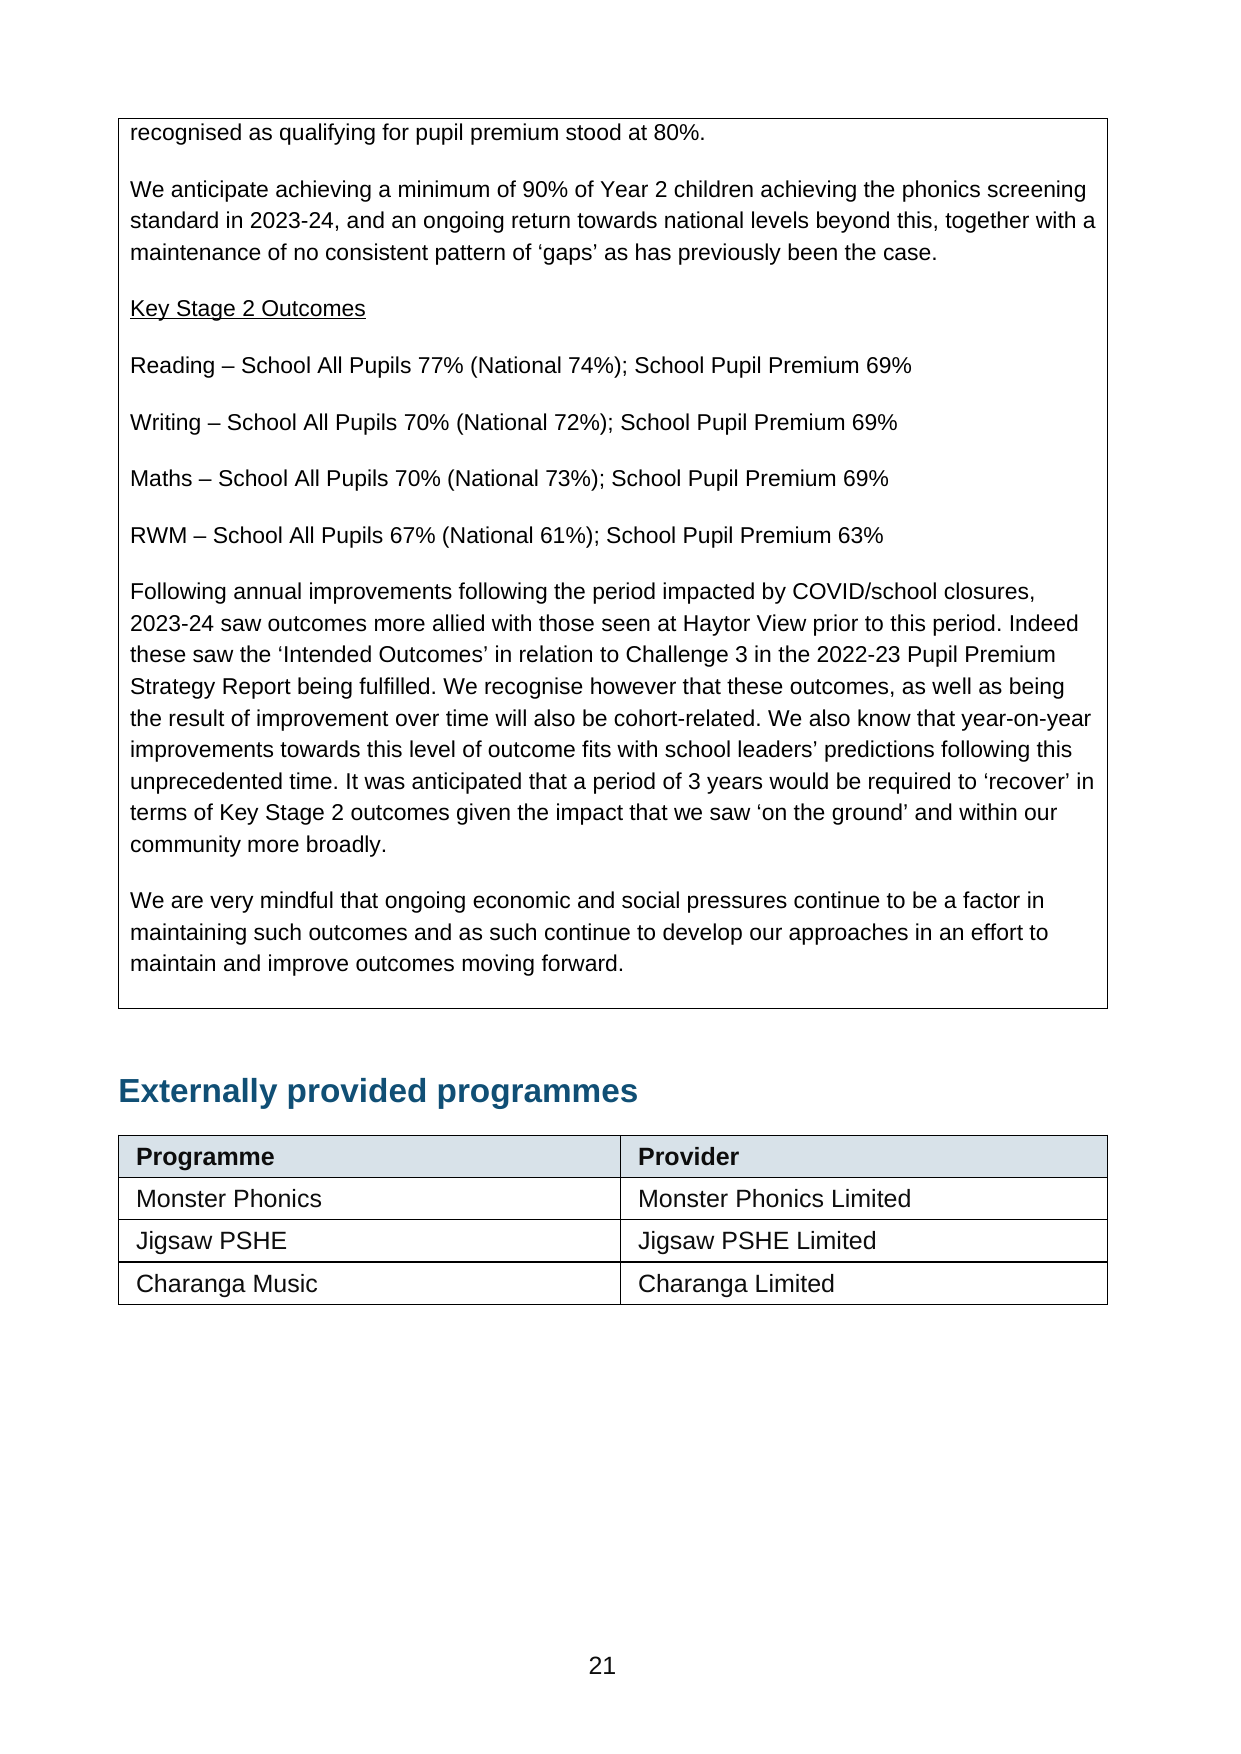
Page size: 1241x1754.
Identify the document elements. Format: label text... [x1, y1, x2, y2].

table_cell Jigsaw PSHE [119, 1220, 620, 1261]
table_cell Monster Phonics Limited [621, 1178, 1107, 1219]
table_header Programme [119, 1136, 620, 1177]
table_cell Monster Phonics [119, 1178, 620, 1219]
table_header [119, 119, 1107, 1007]
table_cell Jigsaw PSHE Limited [621, 1220, 1107, 1261]
table_header Provider [621, 1136, 1107, 1177]
subtitle Externally provided programmes [118, 1071, 1107, 1109]
table_cell Charanga Music [119, 1263, 620, 1304]
table_cell Charanga Limited [621, 1263, 1107, 1304]
